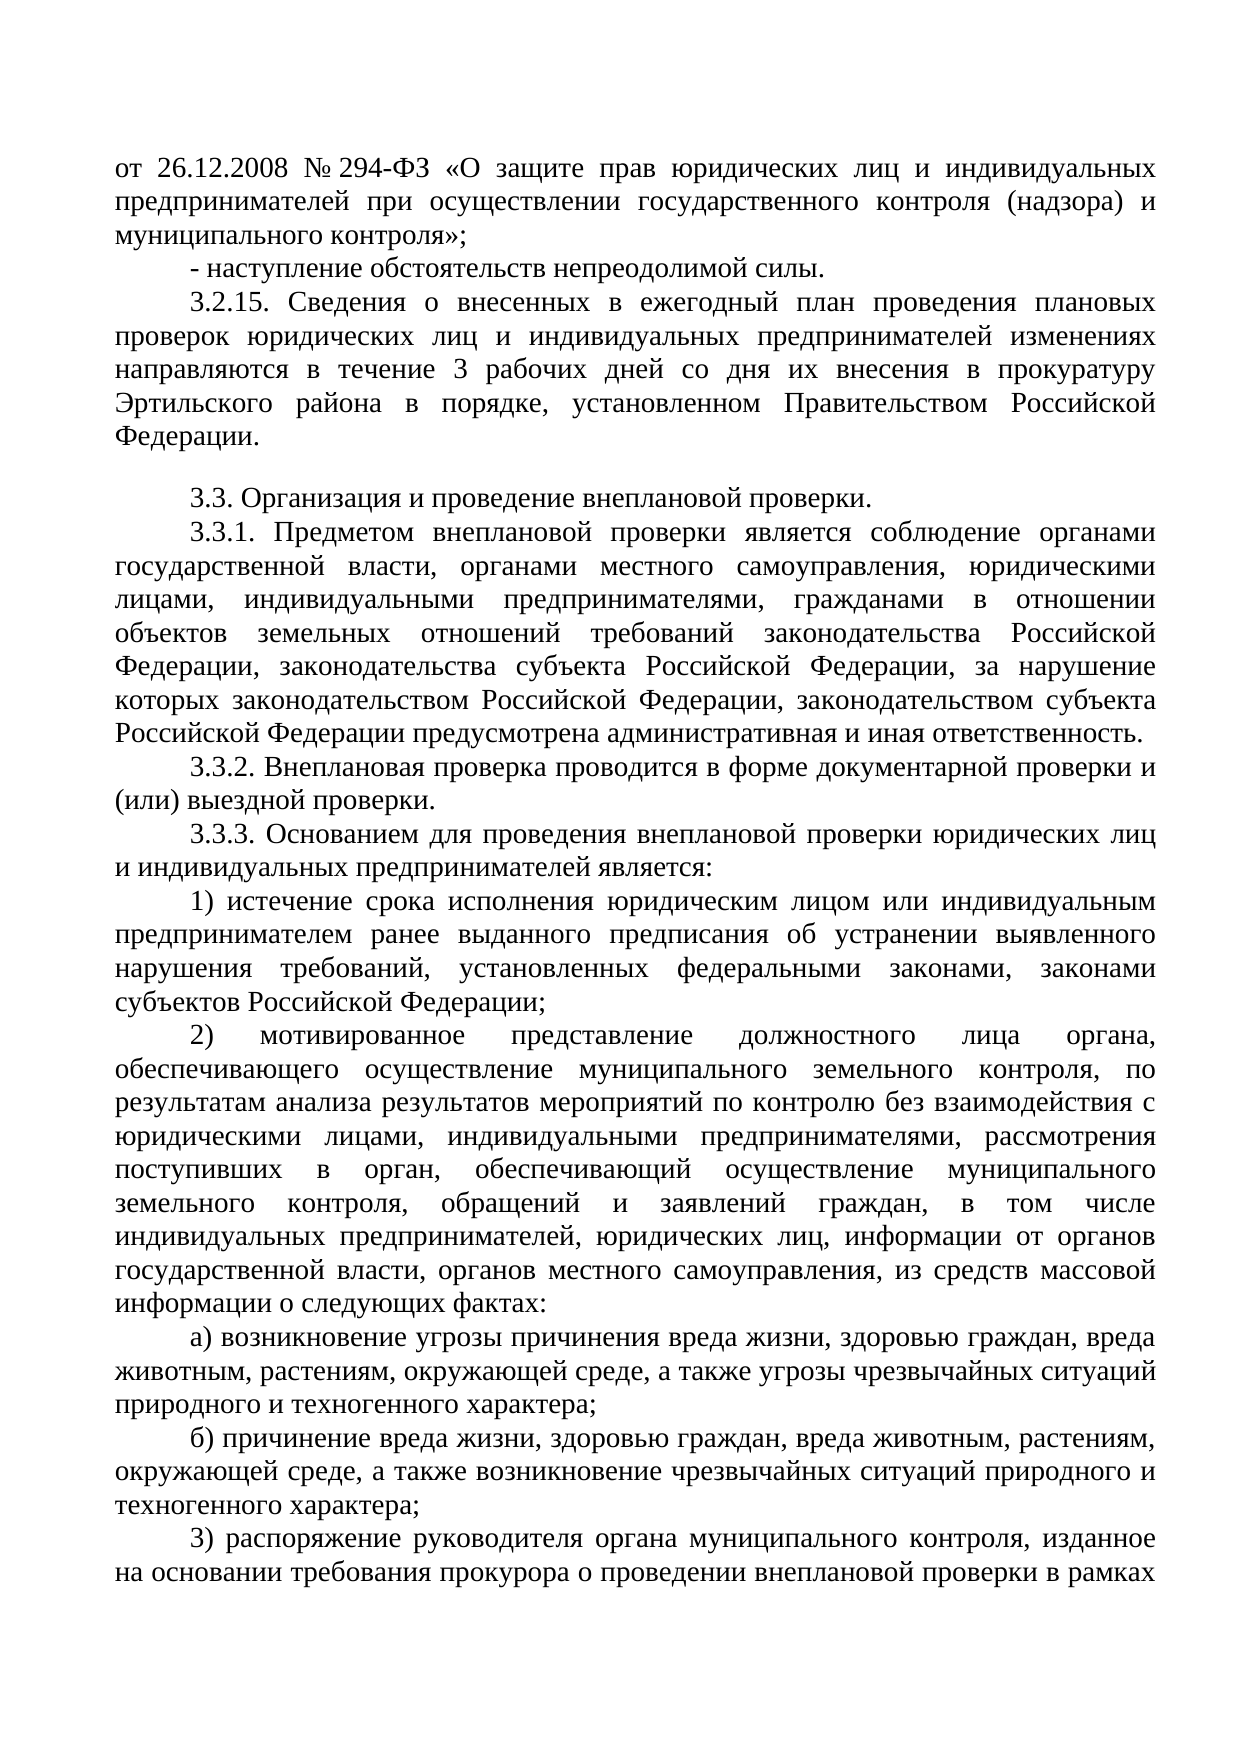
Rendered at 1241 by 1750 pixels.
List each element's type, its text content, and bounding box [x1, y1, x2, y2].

text 3.3. Организация и проведение внеплановой проверки. [114, 481, 1157, 514]
text 2) мотивированное представление должностного лица органа, обеспечивающего осуществление муниципального земельного контроля, по результатам анализа результатов мероприятий по контролю без взаимодействия с юридическими лицами, индивидуальными предпринимателями, рассмотрения поступивших в орган, обеспечивающий осуществление муниципального земельного контроля, обращений и заявлений граждан, в том числе индивидуальных предпринимателей, юридических лиц, информации от органов государственной власти, органов местного самоуправления, из средств массовой информации о следующих фактах: [114, 1017, 1157, 1319]
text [114, 150, 1157, 251]
text б) причинение вреда жизни, здоровью граждан, вреда животным, растениям, окружающей среде, а также возникновение чрезвычайных ситуаций природного и техногенного характера; [114, 1420, 1157, 1520]
text 3.3.3. Основанием для проведения внеплановой проверки юридических лиц и индивидуальных предпринимателей является: [114, 816, 1157, 883]
text - наступление обстоятельств непреодолимой силы. [114, 251, 1157, 284]
text 1) истечение срока исполнения юридическим лицом или индивидуальным предпринимателем ранее выданного предписания об устранении выявленного нарушения требований, установленных федеральными законами, законами субъектов Российской Федерации; [114, 883, 1157, 1017]
text 3.2.15. Сведения о внесенных в ежегодный план проведения плановых проверок юридических лиц и индивидуальных предпринимателей изменениях направляются в течение 3 рабочих дней со дня их внесения в прокуратуру Эртильского района в порядке, установленном Правительством Российской Федерации. [114, 284, 1157, 452]
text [114, 1520, 1157, 1587]
text а) возникновение угрозы причинения вреда жизни, здоровью граждан, вреда животным, растениям, окружающей среде, а также угрозы чрезвычайных ситуаций природного и техногенного характера; [114, 1319, 1157, 1420]
text 3.3.1. Предметом внеплановой проверки является соблюдение органами государственной власти, органами местного самоуправления, юридическими лицами, индивидуальными предпринимателями, гражданами в отношении объектов земельных отношений требований законодательства Российской Федерации, законодательства субъекта Российской Федерации, за нарушение которых законодательством Российской Федерации, законодательством субъекта Российской Федерации предусмотрена административная и иная ответственность. [114, 514, 1157, 749]
text 3.3.2. Внеплановая проверка проводится в форме документарной проверки и (или) выездной проверки. [114, 749, 1157, 816]
